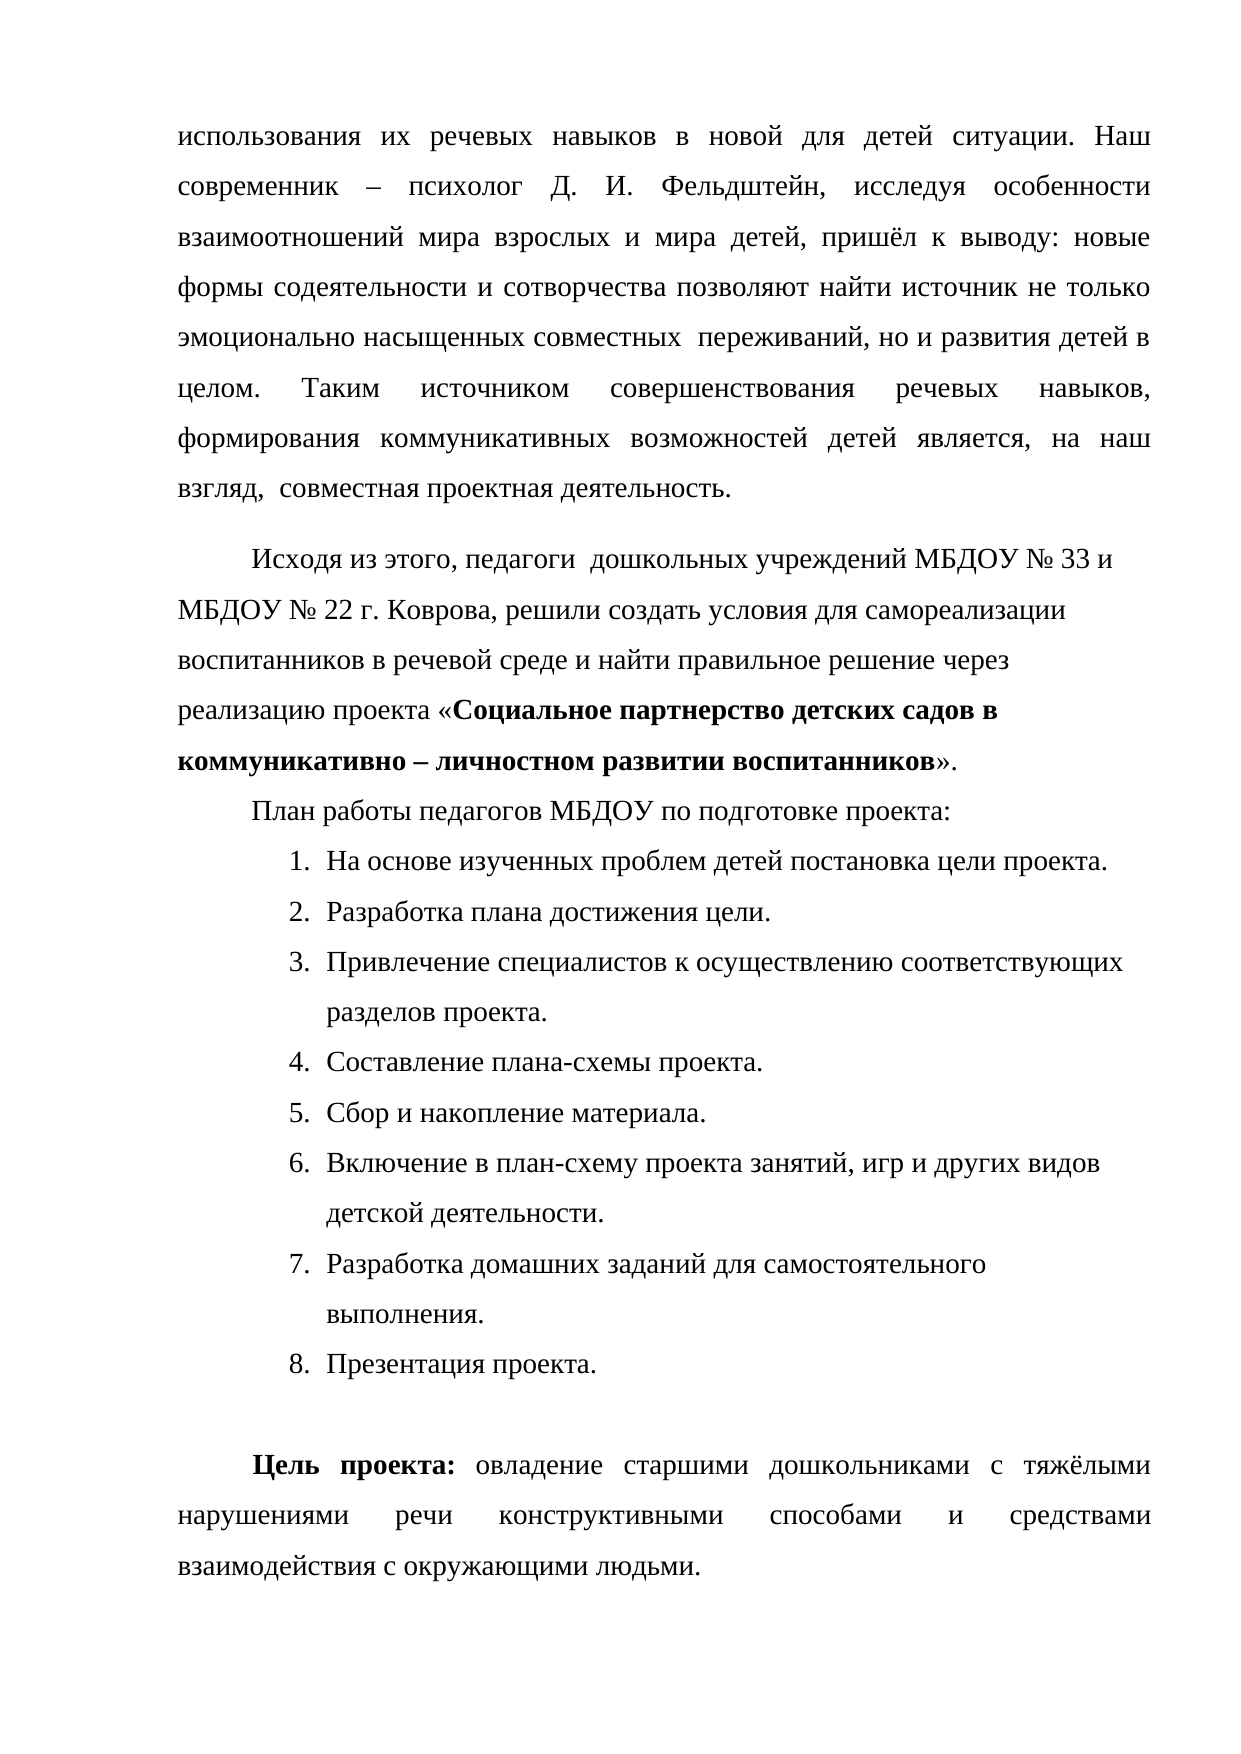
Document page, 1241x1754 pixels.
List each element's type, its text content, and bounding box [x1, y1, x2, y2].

text План работы педагогов МБДОУ по подготовке проекта: [177, 793, 1152, 827]
list Разработка плана достижения цели. [288, 894, 1152, 927]
list Включение в план-схему проекта занятий, игр и других видов детской деятельности. [288, 1145, 1152, 1229]
text Цель проекта: овладение старшими дошкольниками с тяжёлыми нарушениями речи конструктивными способами и средствами взаимодействия с окружающими людьми. [177, 1447, 1152, 1581]
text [177, 118, 1152, 504]
list Составление плана-схемы проекта. [288, 1044, 1152, 1078]
list Разработка домашних заданий для самостоятельного выполнения. [288, 1246, 1152, 1330]
text Исходя из этого, педагоги дошкольных учреждений МБДОУ № 33 и МБДОУ № . Коврова, решили создать условия для самореализации воспитанников в речевой среде и найти правильное решение через реализацию проекта «Социальное партнерство детских садов в коммуникативно – личностном развитии воспитанников». [177, 541, 1152, 776]
list Привлечение специалистов к осуществлению соответствующих разделов проекта. [288, 944, 1152, 1028]
list На основе изученных проблем детей постановка цели проекта. [288, 843, 1152, 877]
list Презентация проекта. [288, 1346, 1152, 1380]
list Сбор и накопление материала. [288, 1095, 1152, 1128]
